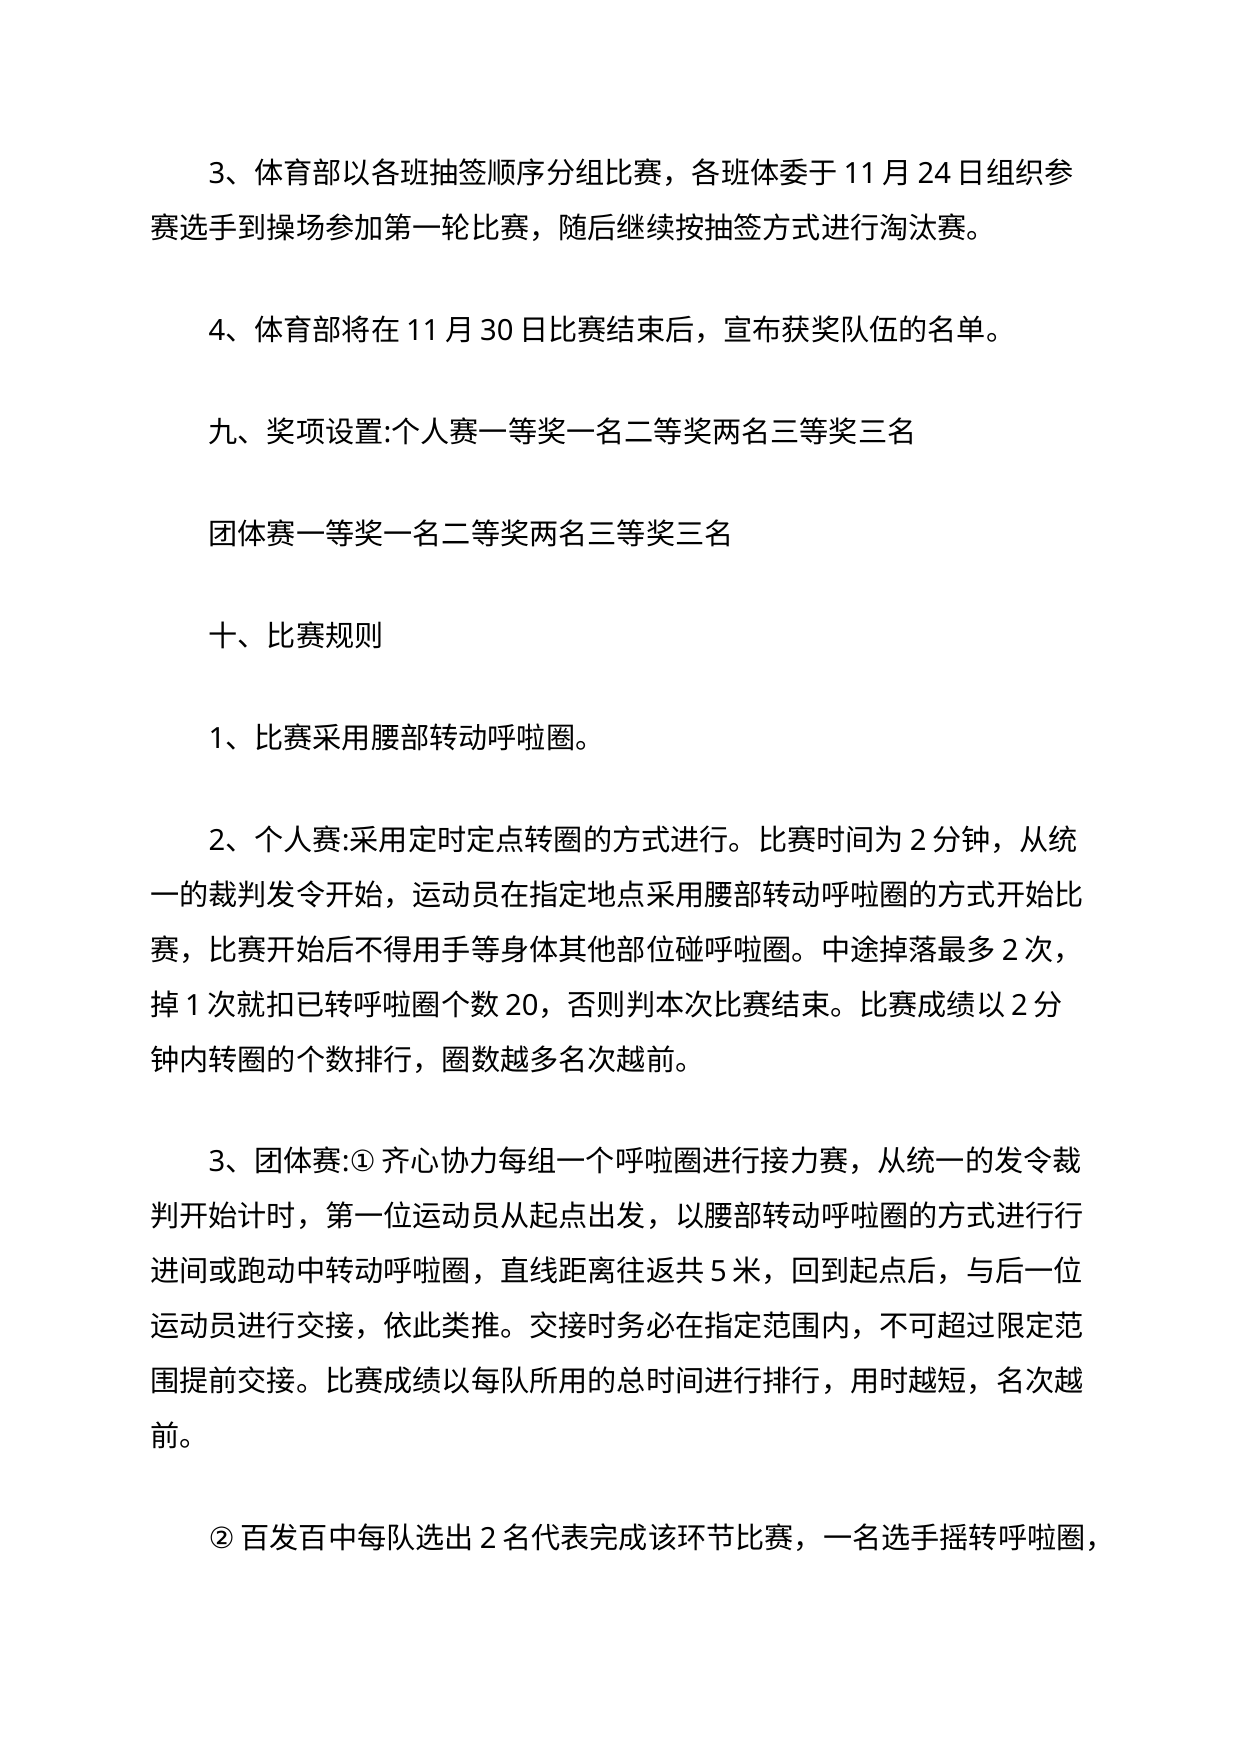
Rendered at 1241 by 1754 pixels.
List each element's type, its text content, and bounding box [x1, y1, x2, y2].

text 团体赛一等奖一名二等奖两名三等奖三名 [150, 511, 1090, 553]
text 3、体育部以各班抽签顺序分组比赛，各班体委于11月24日组织参赛选手到操场参加第一轮比赛，随后继续按抽签方式进行淘汰赛。 [150, 150, 1090, 247]
text 十、比赛规则 [150, 612, 1090, 655]
text 九、奖项设置:个人赛一等奖一名二等奖两名三等奖三名 [150, 409, 1090, 451]
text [150, 1514, 1090, 1557]
text 4、体育部将在11月30日比赛结束后，宣布获奖队伍的名单。 [150, 307, 1090, 349]
text 1、比赛采用腰部转动呼啦圈。 [150, 714, 1090, 757]
text 3、团体赛:①齐心协力每组一个呼啦圈进行接力赛，从统一的发令裁判开始计时，第一位运动员从起点出发，以腰部转动呼啦圈的方式进行行进间或跑动中转动呼啦圈，直线距离往返共5米，回到起点后，与后一位运动员进行交接，依此类推。交接时务必在指定范围内，不可超过限定范围提前交接。比赛成绩以每队所用的总时间进行排行，用时越短，名次越前。 [150, 1138, 1090, 1455]
text 2、个人赛:采用定时定点转圈的方式进行。比赛时间为2分钟，从统一的裁判发令开始，运动员在指定地点采用腰部转动呼啦圈的方式开始比赛，比赛开始后不得用手等身体其他部位碰呼啦圈。中途掉落最多2次，掉1次就扣已转呼啦圈个数20，否则判本次比赛结束。比赛成绩以2分钟内转圈的个数排行，圈数越多名次越前。 [150, 816, 1090, 1078]
